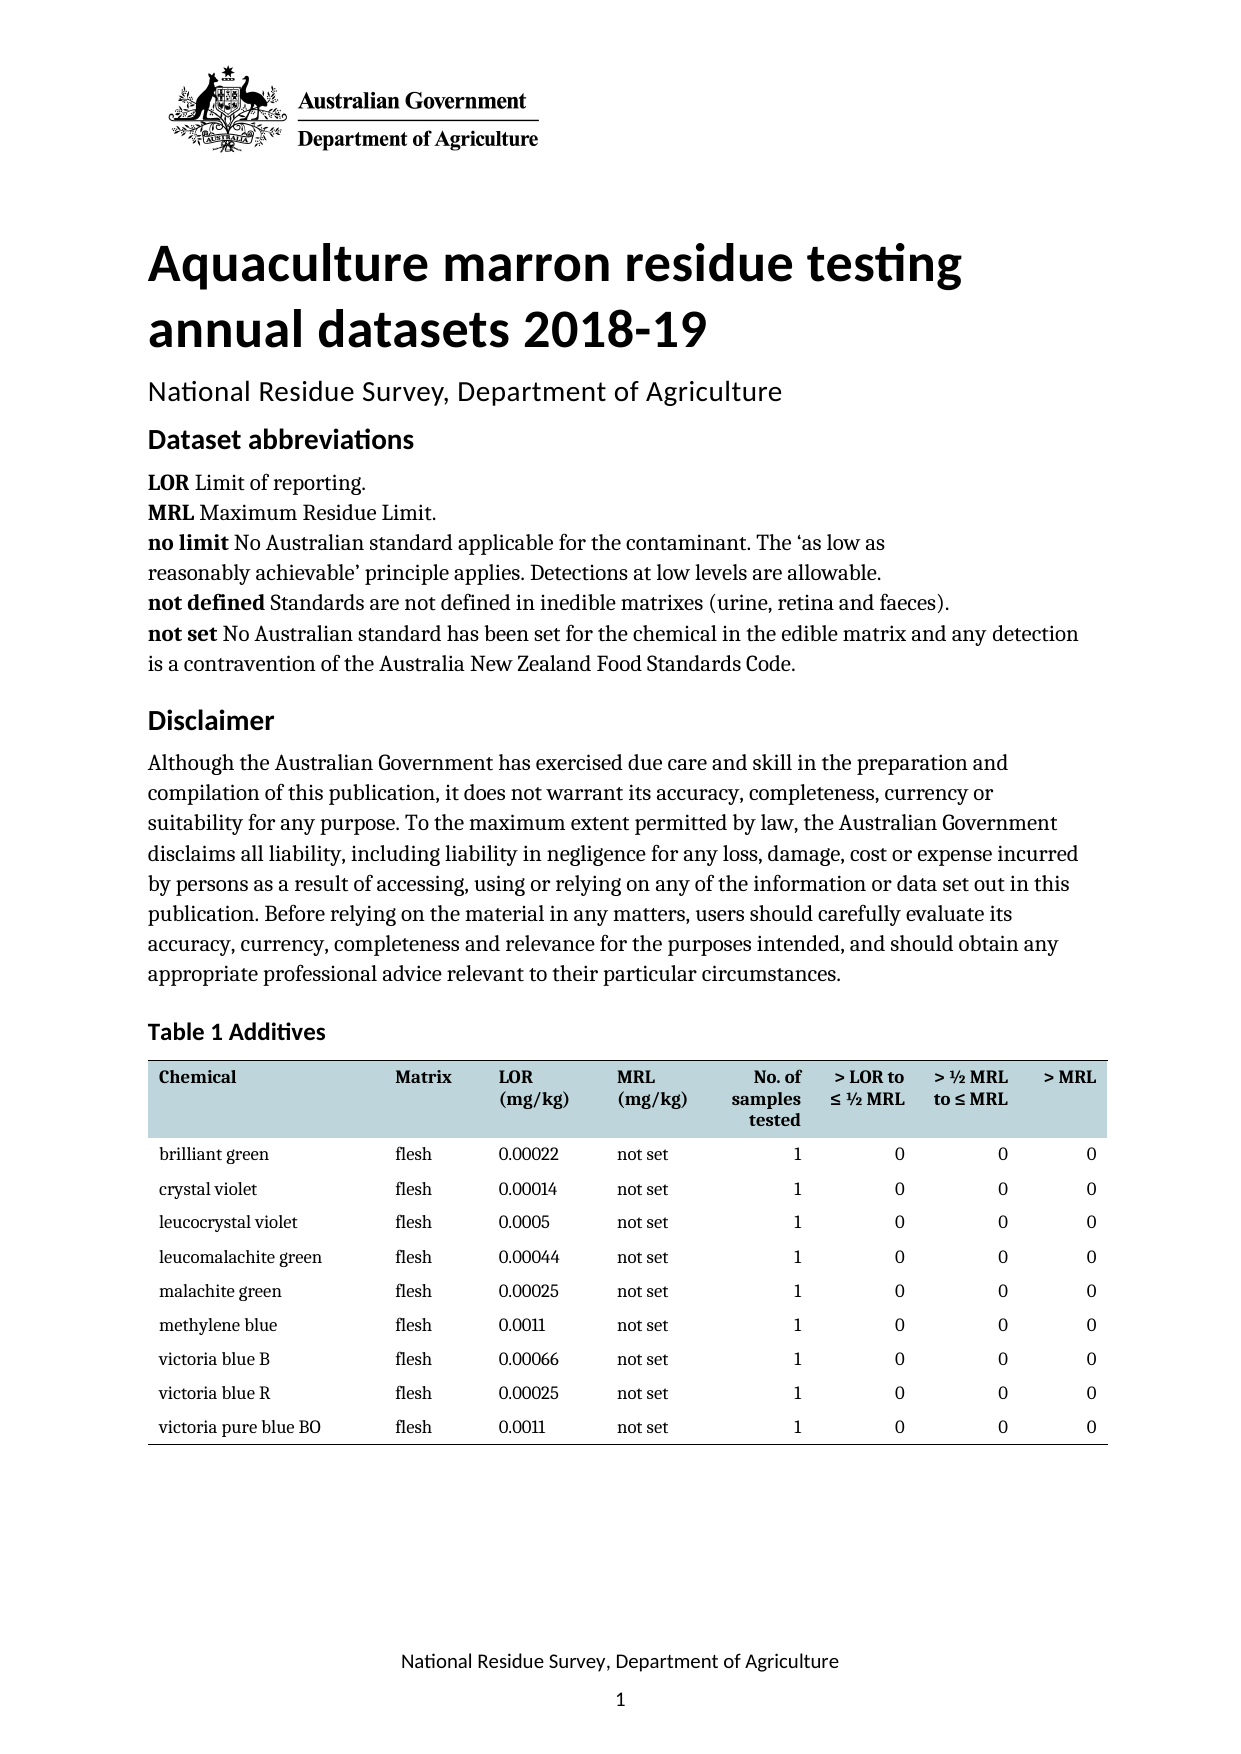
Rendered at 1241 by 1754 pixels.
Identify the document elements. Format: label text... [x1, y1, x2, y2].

table_header > LOR to ≤ ½ MRL [812, 1061, 916, 1138]
table_header Chemical [148, 1061, 384, 1138]
table_cell 0 [916, 1274, 1019, 1308]
subtitle Aquaculture marron residue testing annual datasets 2018-19 [148, 228, 1092, 361]
table_header Matrix [384, 1061, 487, 1138]
table_cell 0.0011 [487, 1410, 606, 1444]
table_cell 0 [1019, 1376, 1107, 1410]
picture [147, 59, 551, 170]
table_cell 0.00022 [487, 1138, 606, 1172]
table_cell 0 [812, 1138, 916, 1172]
table_cell not set [606, 1172, 709, 1206]
subtitle Dataset abbreviations [148, 421, 1092, 457]
table_cell 0 [812, 1206, 916, 1240]
table_cell 0 [916, 1172, 1019, 1206]
table_cell not set [606, 1342, 709, 1376]
table_cell 1 [709, 1172, 812, 1206]
table_header > ½ MRL to ≤ MRL [916, 1061, 1019, 1138]
table_cell 0 [1019, 1138, 1107, 1172]
table_cell flesh [384, 1342, 487, 1376]
table_cell 1 [709, 1376, 812, 1410]
table_cell malachite green [148, 1274, 384, 1308]
table_cell not set [606, 1308, 709, 1342]
table_cell not set [606, 1206, 709, 1240]
table_cell 0 [1019, 1410, 1107, 1444]
table_cell brilliant green [148, 1138, 384, 1172]
table_cell 0.00044 [487, 1240, 606, 1274]
table_cell 0.00025 [487, 1274, 606, 1308]
table_cell 0 [916, 1342, 1019, 1376]
table_cell 0 [812, 1172, 916, 1206]
table_header MRL (mg/kg) [606, 1061, 709, 1138]
table_cell 1 [709, 1308, 812, 1342]
text no limit No Australian standard applicable for the contaminant. The ‘as low as reasonably achievable’ principle applies. Detections at low levels are allowable. [148, 530, 1092, 586]
table_cell 0 [916, 1410, 1019, 1444]
table_cell methylene blue [148, 1308, 384, 1342]
text not set No Australian standard has been set for the chemical in the edible matrix and any detection is a contravention of the Australia New Zealand Food Standards Code. [148, 620, 1092, 677]
table_cell not set [606, 1376, 709, 1410]
table_cell 1 [709, 1240, 812, 1274]
table_cell 0 [812, 1274, 916, 1308]
table_cell 1 [709, 1206, 812, 1240]
table_cell 0.0011 [487, 1308, 606, 1342]
table_cell not set [606, 1410, 709, 1444]
table_cell not set [606, 1138, 709, 1172]
table_cell 0 [1019, 1274, 1107, 1308]
table_cell flesh [384, 1138, 487, 1172]
table_cell 0 [812, 1410, 916, 1444]
table_cell 0 [916, 1308, 1019, 1342]
table_cell 0 [1019, 1172, 1107, 1206]
table_cell 0.0005 [487, 1206, 606, 1240]
text not defined Standards are not defined in inedible matrixes (urine, retina and faeces). [148, 590, 1092, 617]
table_cell not set [606, 1240, 709, 1274]
table_cell 0 [812, 1342, 916, 1376]
table_cell 0 [812, 1308, 916, 1342]
table_cell 0.00066 [487, 1342, 606, 1376]
table_cell 1 [709, 1342, 812, 1376]
table_cell 1 [709, 1410, 812, 1444]
table_cell 0 [916, 1376, 1019, 1410]
table_cell not set [606, 1274, 709, 1308]
table_header > MRL [1019, 1061, 1107, 1138]
table_cell victoria blue B [148, 1342, 384, 1376]
table_cell 1 [709, 1138, 812, 1172]
table_cell 0 [812, 1376, 916, 1410]
table_cell 0 [1019, 1342, 1107, 1376]
table_header No. of samples tested [709, 1061, 812, 1138]
table_cell 1 [709, 1274, 812, 1308]
table_cell flesh [384, 1240, 487, 1274]
table_cell victoria pure blue BO [148, 1410, 384, 1444]
table_cell flesh [384, 1376, 487, 1410]
table_cell 0 [916, 1240, 1019, 1274]
subtitle National Residue Survey, Department of Agriculture [148, 373, 1092, 409]
table_cell leucomalachite green [148, 1240, 384, 1274]
table_cell 0 [1019, 1308, 1107, 1342]
table_cell leucocrystal violet [148, 1206, 384, 1240]
table_cell 0.00025 [487, 1376, 606, 1410]
text MRL Maximum Residue Limit. [148, 499, 1092, 526]
table_cell 0 [1019, 1206, 1107, 1240]
table_cell 0 [812, 1240, 916, 1274]
text Although the Australian Government has exercised due care and skill in the preparation and compilation of this publication, it does not warrant its accuracy, completeness, currency or suitability for any purpose. To the maximum extent permitted by law, the Australian Government disclaims all liability, including liability in negligence for any loss, damage, cost or expense incurred by persons as a result of accessing, using or relying on any of the information or data set out in this publication. Before relying on the material in any matters, users should carefully evaluate its accuracy, currency, completeness and relevance for the purposes intended, and should obtain any appropriate professional advice relevant to their particular circumstances. [148, 750, 1092, 988]
table_header LOR (mg/kg) [487, 1061, 606, 1138]
table_cell 0 [916, 1138, 1019, 1172]
subtitle Disclaimer [148, 702, 1092, 737]
table_cell flesh [384, 1410, 487, 1444]
table_cell flesh [384, 1308, 487, 1342]
table_cell victoria blue R [148, 1376, 384, 1410]
table_cell 0.00014 [487, 1172, 606, 1206]
table_cell flesh [384, 1274, 487, 1308]
table_cell flesh [384, 1206, 487, 1240]
table_cell 0 [916, 1206, 1019, 1240]
text LOR Limit of reporting. [148, 469, 1092, 496]
text Table 1 Additives [148, 1016, 1092, 1047]
table_cell 0 [1019, 1240, 1107, 1274]
table_cell flesh [384, 1172, 487, 1206]
table_cell crystal violet [148, 1172, 384, 1206]
